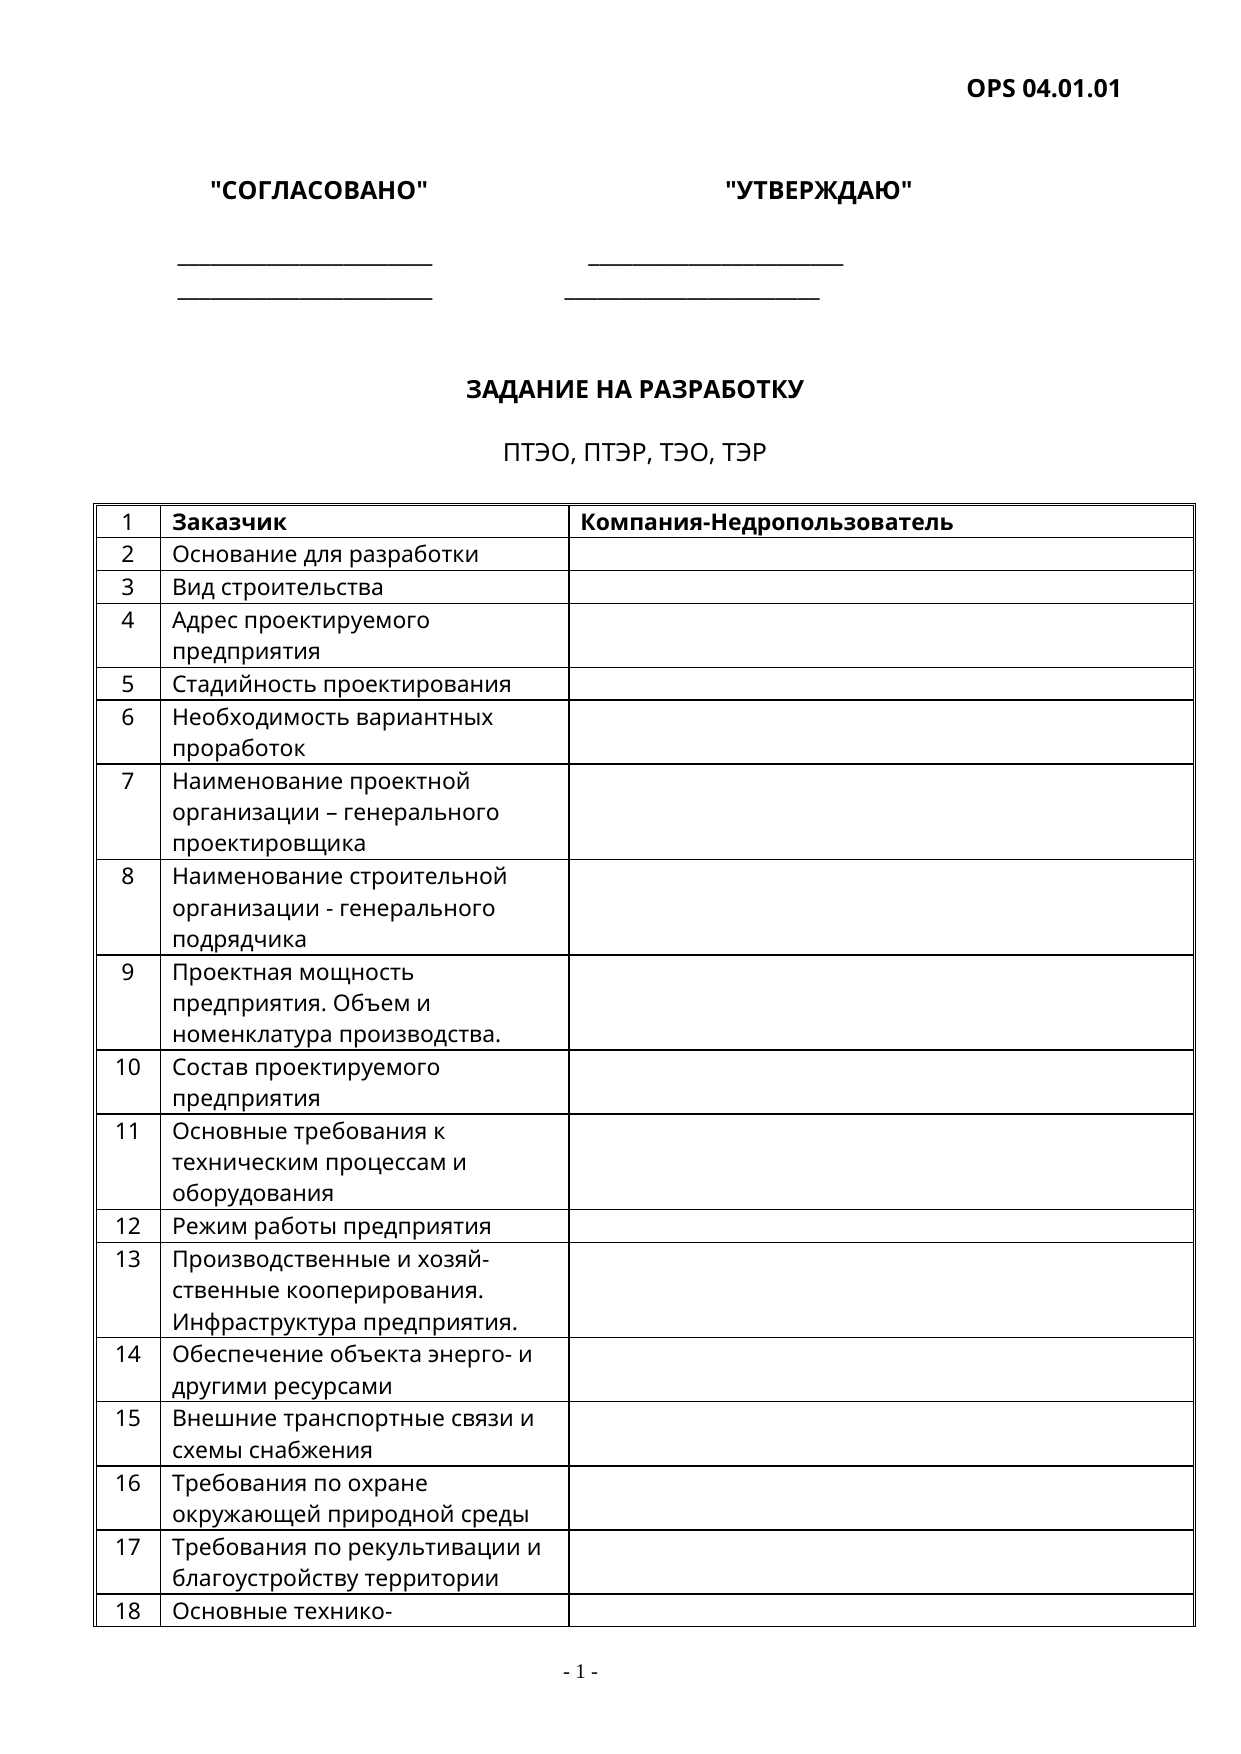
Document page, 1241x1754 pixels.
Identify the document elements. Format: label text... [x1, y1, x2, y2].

table_cell Необходимость вариантных проработок [161, 701, 568, 763]
table_cell 12 [97, 1210, 160, 1241]
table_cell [161, 1595, 568, 1626]
table_cell 11 [97, 1115, 160, 1209]
table_cell Наименование строительной организации - генерального подрядчика [161, 860, 568, 954]
table_cell [570, 1595, 1193, 1626]
table_cell [570, 1243, 1193, 1337]
subtitle ЗАДАНИЕ НА РАЗРАБОТКУ [148, 372, 1122, 406]
table_cell [570, 1115, 1193, 1209]
table_cell [570, 571, 1193, 602]
table_cell [570, 668, 1193, 699]
table_cell Стадийность проектирования [161, 668, 568, 699]
text _______________________ _______________________ _______________________ _______________________ [177, 236, 1122, 304]
table_cell Проектная мощность предприятия. Объем и номенклатура производства. [161, 956, 568, 1049]
table_cell 13 [97, 1243, 160, 1337]
table_cell 17 [97, 1531, 160, 1593]
table_cell Производственные и хозяй-ственные кооперирования. Инфраструктура предприятия. [161, 1243, 568, 1337]
table_cell 16 [97, 1467, 160, 1529]
table_cell 14 [97, 1338, 160, 1401]
table_cell Основные требования к техническим процессам и оборудования [161, 1115, 568, 1209]
table_header Заказчик [161, 506, 568, 537]
table_cell 5 [97, 668, 160, 699]
table_cell 7 [97, 765, 160, 859]
table_cell Адрес проектируемого предприятия [161, 604, 568, 666]
table_cell 18 [97, 1595, 160, 1626]
subtitle "СОГЛАСОВАНО" "УТВЕРЖДАЮ" [177, 173, 1122, 207]
table_cell Внешние транспортные связи и схемы снабжения [161, 1402, 568, 1465]
table_cell Вид строительства [161, 571, 568, 602]
table_cell [570, 701, 1193, 763]
table_cell Состав проектируемого предприятия [161, 1051, 568, 1113]
table_cell [570, 765, 1193, 859]
table_cell Основание для разработки [161, 538, 568, 569]
table_cell Наименование проектной организации – генерального проектировщика [161, 765, 568, 859]
table_cell [570, 604, 1193, 666]
table_cell [570, 1467, 1193, 1529]
table_cell [570, 860, 1193, 954]
table_cell 8 [97, 860, 160, 954]
table_cell [570, 1210, 1193, 1241]
table_cell Требования по охране окружающей природной среды [161, 1467, 568, 1529]
table_cell [570, 1531, 1193, 1593]
table_cell Обеспечение объекта энерго- и другими ресурсами [161, 1338, 568, 1401]
table_cell [570, 538, 1193, 569]
table_cell 2 [97, 538, 160, 569]
table_header Компания-Недропользователь [570, 506, 1193, 537]
table_cell 9 [97, 956, 160, 1049]
table_cell [570, 956, 1193, 1049]
table_cell 15 [97, 1402, 160, 1465]
table_header 1 [97, 506, 160, 537]
table_cell [570, 1338, 1193, 1401]
table_cell [570, 1051, 1193, 1113]
table_cell 10 [97, 1051, 160, 1113]
text ПТЭО, ПТЭР, ТЭО, ТЭР [148, 434, 1122, 468]
table_cell 3 [97, 571, 160, 602]
table_cell [570, 1402, 1193, 1465]
table_cell 4 [97, 604, 160, 666]
table_cell Требования по рекультивации и благоустройству территории [161, 1531, 568, 1593]
table_cell 6 [97, 701, 160, 763]
table_cell Режим работы предприятия [161, 1210, 568, 1241]
